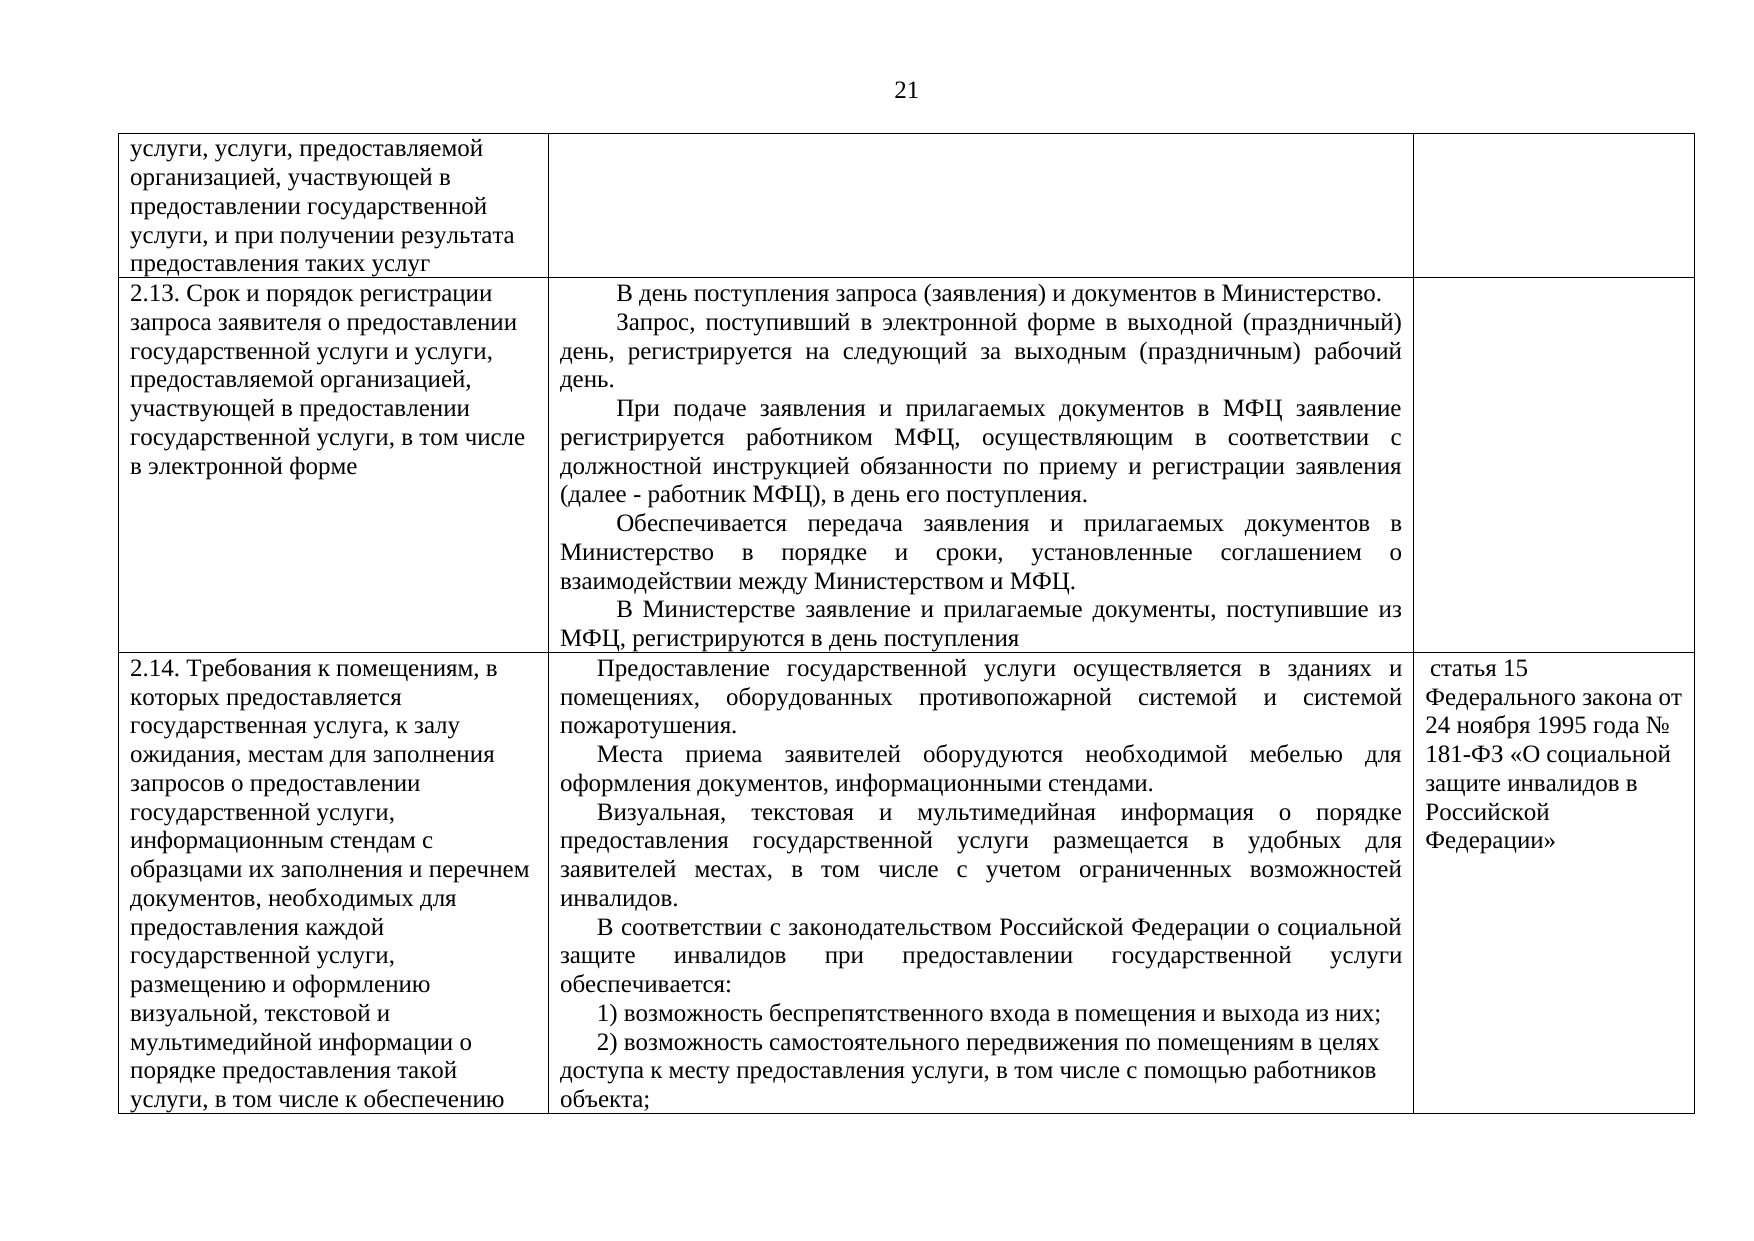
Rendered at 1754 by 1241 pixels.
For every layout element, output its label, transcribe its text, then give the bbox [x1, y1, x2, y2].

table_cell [119, 653, 548, 1113]
table_cell [1414, 278, 1694, 652]
table_cell 2.13. Срок и порядок регистрации запроса заявителя о предоставлении государственной услуги и услуги, предоставляемой организацией, участвующей в предоставлении государственной услуги, в том числе в электронной форме [119, 278, 548, 652]
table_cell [549, 653, 1413, 1113]
table_cell В день поступления запроса (заявления) и документов в Министерство. Запрос, поступивший в электронной форме в выходной (праздничный) день, регистрируется на следующий за выходным (праздничным) рабочий день. При подаче заявления и прилагаемых документов в МФЦ заявление регистрируется работником МФЦ, осуществляющим в соответствии с должностной инструкцией обязанности по приему и регистрации заявления (далее - работник МФЦ), в день его поступления. Обеспечивается передача заявления и прилагаемых документов в Министерство в порядке и сроки, установленные соглашением о взаимодействии между Министерством и МФЦ. В Министерстве заявление и прилагаемые документы, поступившие из МФЦ, регистрируются в день поступления [549, 278, 1413, 652]
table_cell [119, 134, 548, 277]
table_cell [1414, 653, 1694, 1113]
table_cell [549, 134, 1413, 277]
table_cell [1414, 134, 1694, 277]
